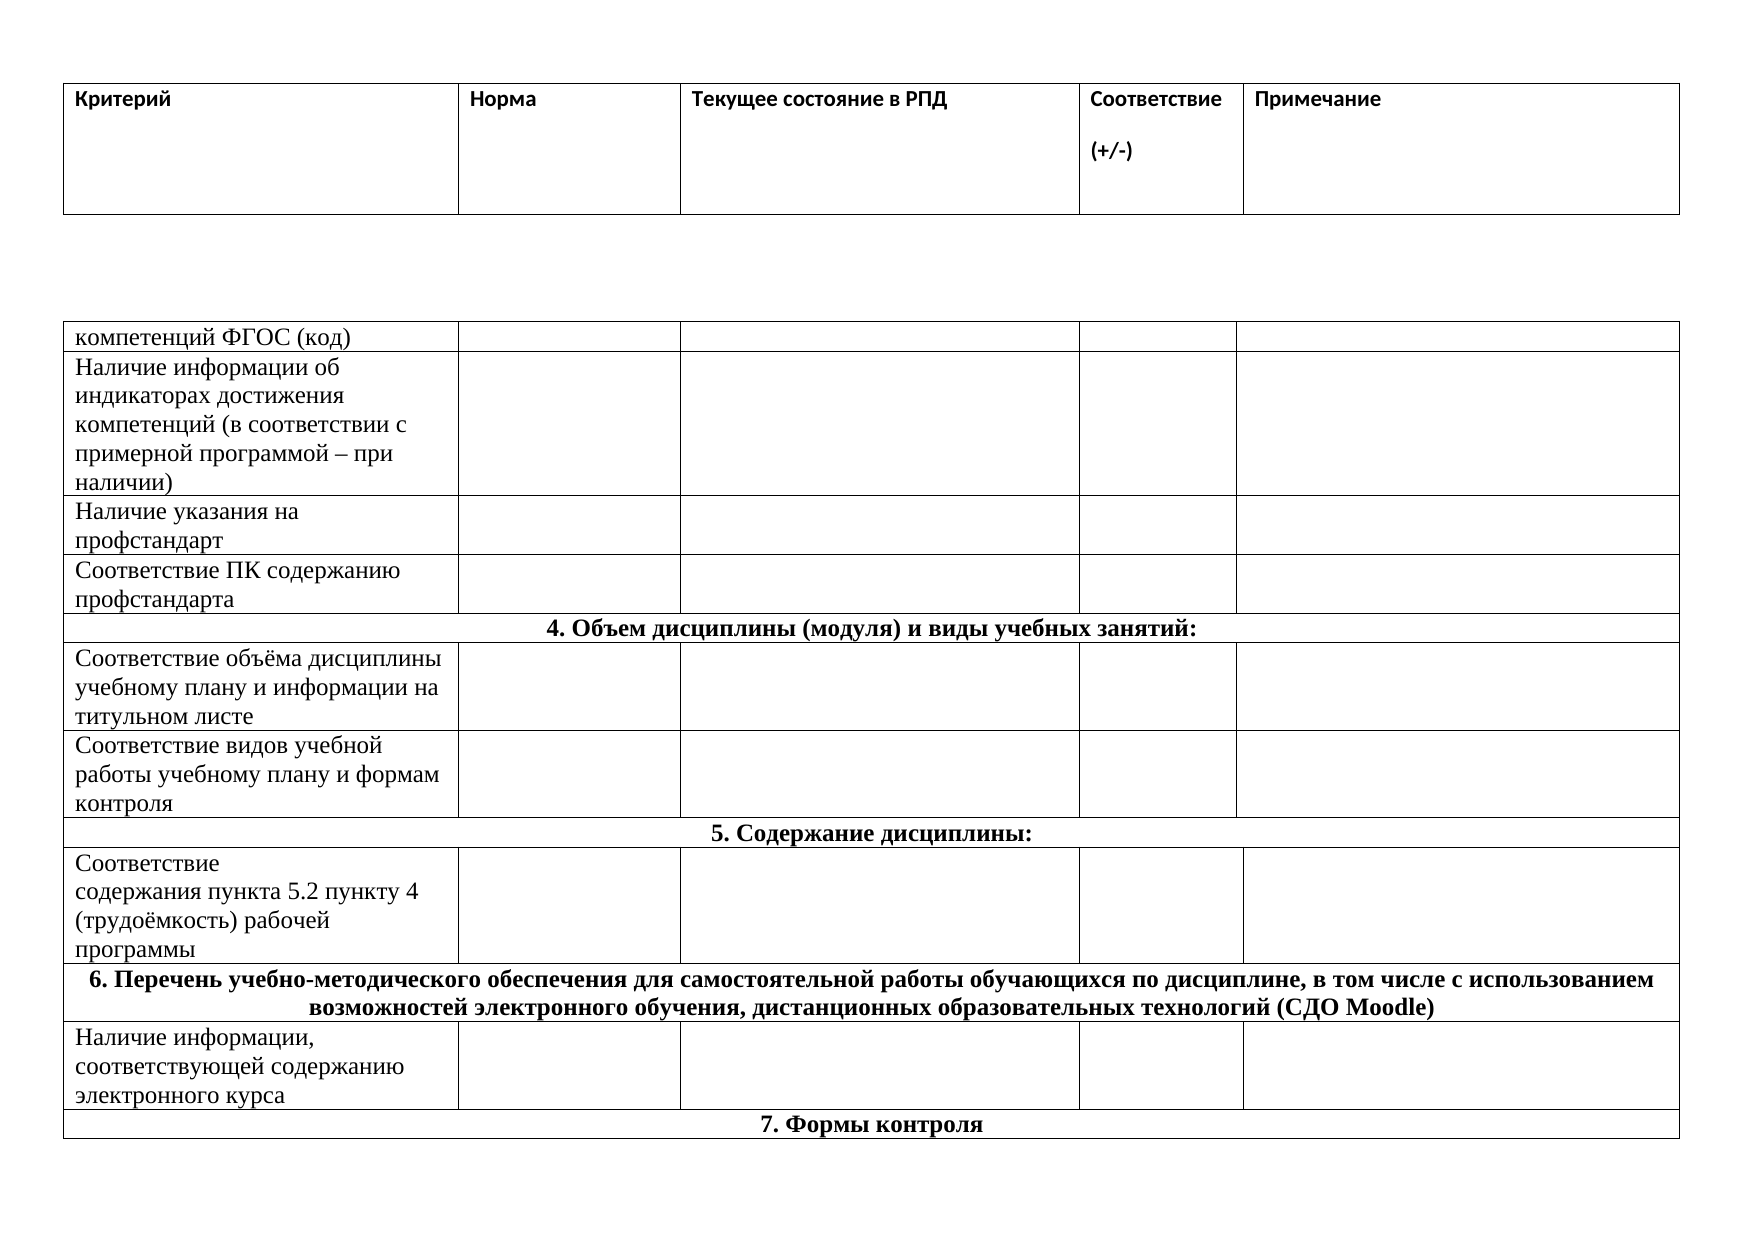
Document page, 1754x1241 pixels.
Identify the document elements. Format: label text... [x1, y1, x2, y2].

table_cell Наличие указания на профстандарт [64, 496, 458, 554]
table_cell [1244, 848, 1679, 963]
table_cell [459, 555, 680, 612]
table_cell 4. Объем дисциплины (модуля) и виды учебных занятий: [64, 614, 1679, 642]
table_cell Соответствие ПК содержанию профстандарта [64, 555, 458, 612]
table_cell [681, 352, 1079, 495]
table_cell [681, 643, 1079, 729]
table_cell [1080, 555, 1236, 612]
table_cell [1237, 322, 1679, 351]
table_cell [1237, 496, 1679, 554]
table_cell [681, 322, 1079, 351]
table_cell [459, 322, 680, 351]
table_cell Соответствие содержания пункта 5.2 пункту 4 (трудоёмкость) рабочей программы [64, 848, 458, 963]
table_cell Наличие информации об индикаторах достижения компетенций (в соответствии с примерной программой – при наличии) [64, 352, 458, 495]
table_cell [681, 1022, 1079, 1108]
table_cell [1237, 731, 1679, 817]
table_cell Наличие информации, соответствующей содержанию электронного курса [64, 1022, 458, 1108]
table_cell Соответствие объёма дисциплины учебному плану и информации на титульном листе [64, 643, 458, 729]
table_cell 6. Перечень учебно-методического обеспечения для самостоятельной работы обучающихся по дисциплине, в том числе с использованием возможностей электронного обучения, дистанционных образовательных технологий (СДО Moodle) [64, 964, 1679, 1021]
table_cell [459, 1022, 680, 1108]
table_cell [459, 352, 680, 495]
table_cell [1237, 643, 1679, 729]
table_cell [459, 643, 680, 729]
table_cell [1080, 1022, 1243, 1108]
table_cell [459, 731, 680, 817]
table_cell [1237, 352, 1679, 495]
table_cell [681, 555, 1079, 612]
table_cell [1080, 322, 1236, 351]
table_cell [64, 322, 458, 351]
table_cell 7. Формы контроля [64, 1110, 1679, 1138]
table_cell Соответствие видов учебной работы учебному плану и формам контроля [64, 731, 458, 817]
table_cell [681, 496, 1079, 554]
table_cell [681, 848, 1079, 963]
table_cell [459, 848, 680, 963]
table_cell [681, 731, 1079, 817]
table_cell [1080, 731, 1236, 817]
table_cell [1244, 1022, 1679, 1108]
table_cell [1080, 496, 1236, 554]
table_cell [1080, 848, 1243, 963]
table_cell [1080, 643, 1236, 729]
table_cell [1237, 555, 1679, 612]
table_cell 5. Содержание дисциплины: [64, 818, 1679, 847]
table_cell [459, 496, 680, 554]
table_cell [1080, 352, 1236, 495]
